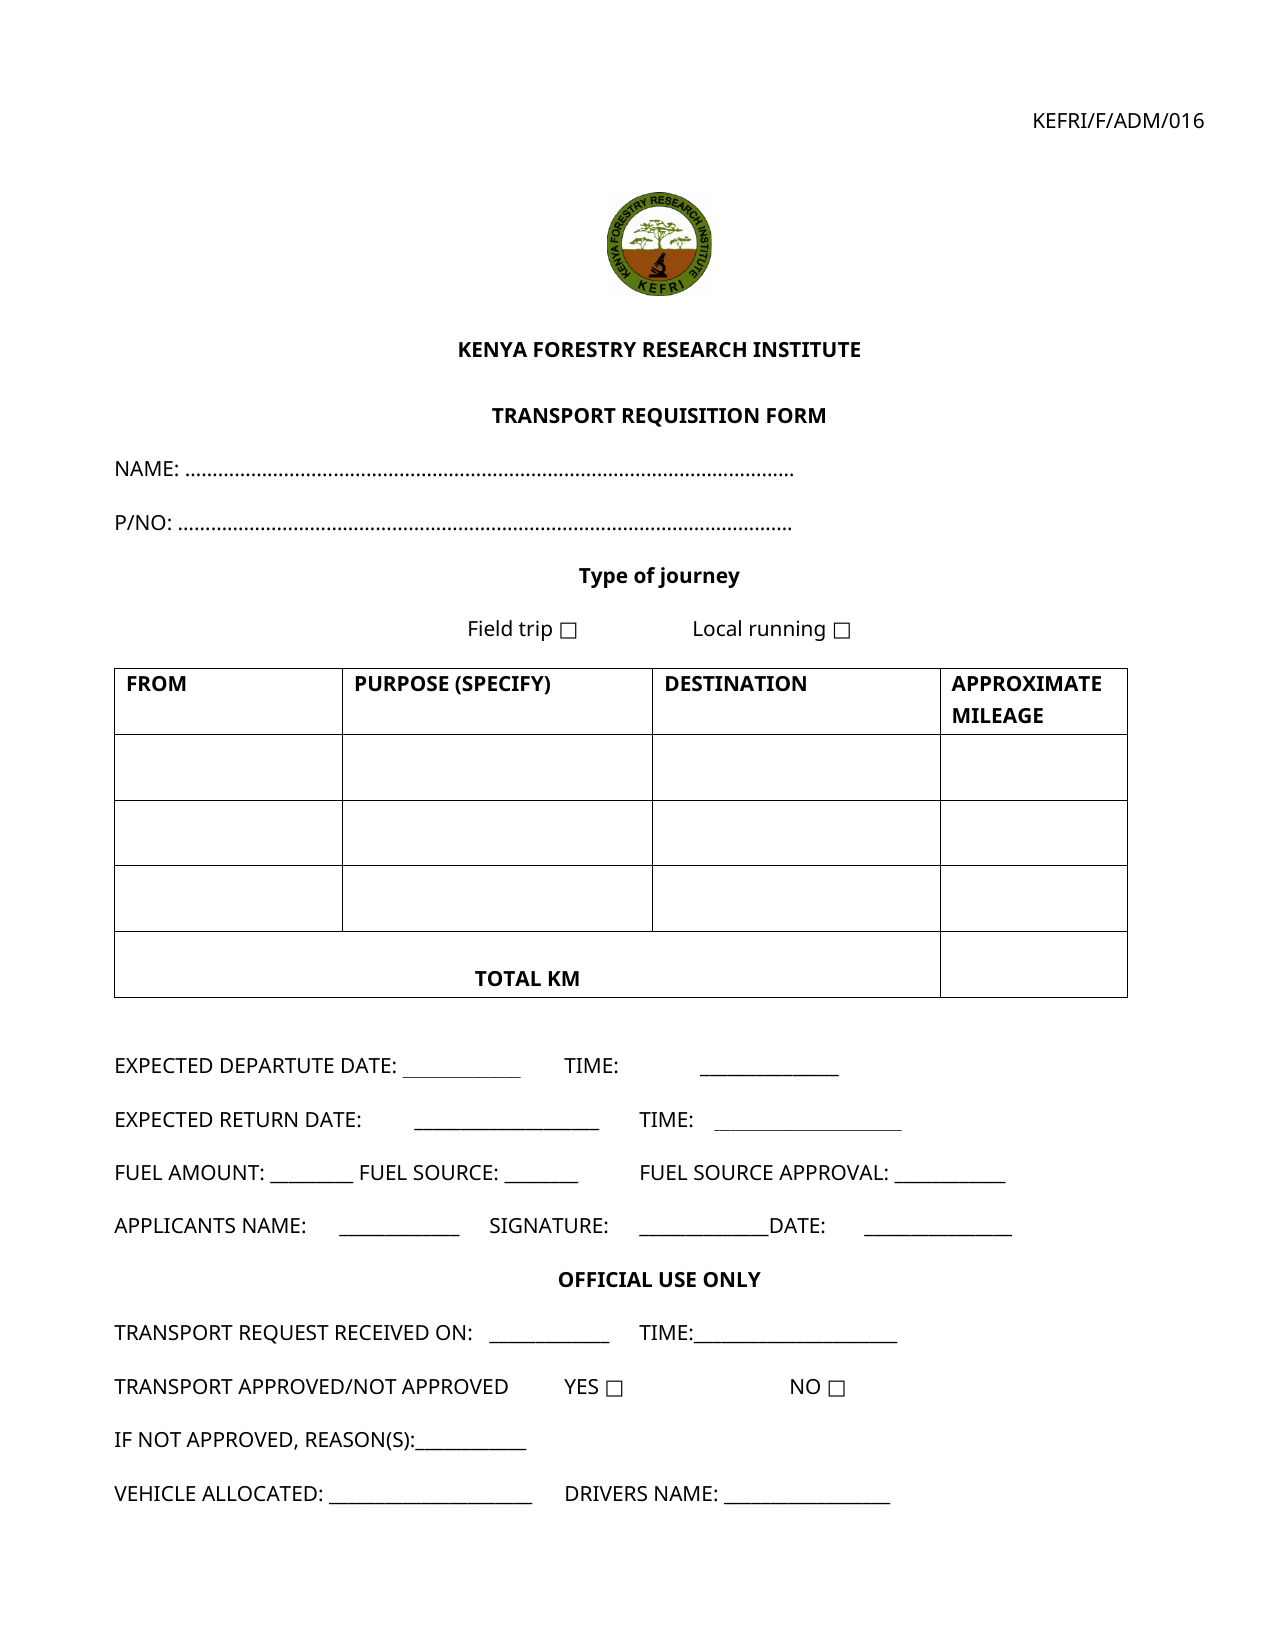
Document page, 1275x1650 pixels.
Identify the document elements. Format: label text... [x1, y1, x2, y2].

text EXPECTED RETURN DATE: ____________________ TIME: ___________________________________ [114, 1105, 1204, 1133]
table_header DESTINATION [653, 669, 940, 734]
text EXPECTED DEPARTUTE DATE: ______________________ TIME: _______________ [114, 1051, 1204, 1080]
table_cell [343, 801, 652, 865]
table_cell [115, 866, 342, 931]
table_cell [653, 801, 940, 865]
text OFFICIAL USE ONLY [114, 1265, 1204, 1293]
text IF NOT APPROVED, REASON(S):____________ [114, 1425, 1204, 1454]
text APPLICANTS NAME: _____________ SIGNATURE: ______________DATE: ________________ [114, 1212, 1204, 1240]
table_cell [115, 735, 342, 799]
table_header FROM [115, 669, 342, 734]
text KENYA FORESTRY RESEARCH INSTITUTE [114, 336, 1204, 364]
table_cell [653, 735, 940, 799]
table_cell [941, 735, 1127, 799]
picture [607, 192, 712, 296]
text Type of journey [114, 561, 1204, 589]
table_cell [941, 801, 1127, 865]
table_cell [115, 801, 342, 865]
table_cell [941, 932, 1127, 997]
text VEHICLE ALLOCATED: ______________________ DRIVERS NAME: __________________ [114, 1479, 1204, 1507]
table_cell [653, 866, 940, 931]
text FUEL AMOUNT: _________ FUEL SOURCE: ________ FUEL SOURCE APPROVAL: ____________ [114, 1158, 1204, 1187]
table_cell TOTAL KM [115, 932, 940, 997]
text NAME: ………………………………………………………………………………………………… [114, 454, 1204, 483]
table_header APPROXIMATE MILEAGE [941, 669, 1127, 734]
text TRANSPORT APPROVED/NOT APPROVED YES □ NO □ [114, 1372, 1204, 1400]
text P/NO: …………………………………………………………………………………………………. [114, 508, 1204, 536]
table_cell [343, 735, 652, 799]
table_header PURPOSE (SPECIFY) [343, 669, 652, 734]
text KEFRI/F/ADM/016 [114, 106, 1204, 135]
table_cell [941, 866, 1127, 931]
text Field trip □ Local running □ [114, 614, 1204, 643]
text TRANSPORT REQUEST RECEIVED ON: _____________ TIME:______________________ [114, 1318, 1204, 1347]
text TRANSPORT REQUISITION FORM [114, 401, 1204, 429]
table_cell [343, 866, 652, 931]
